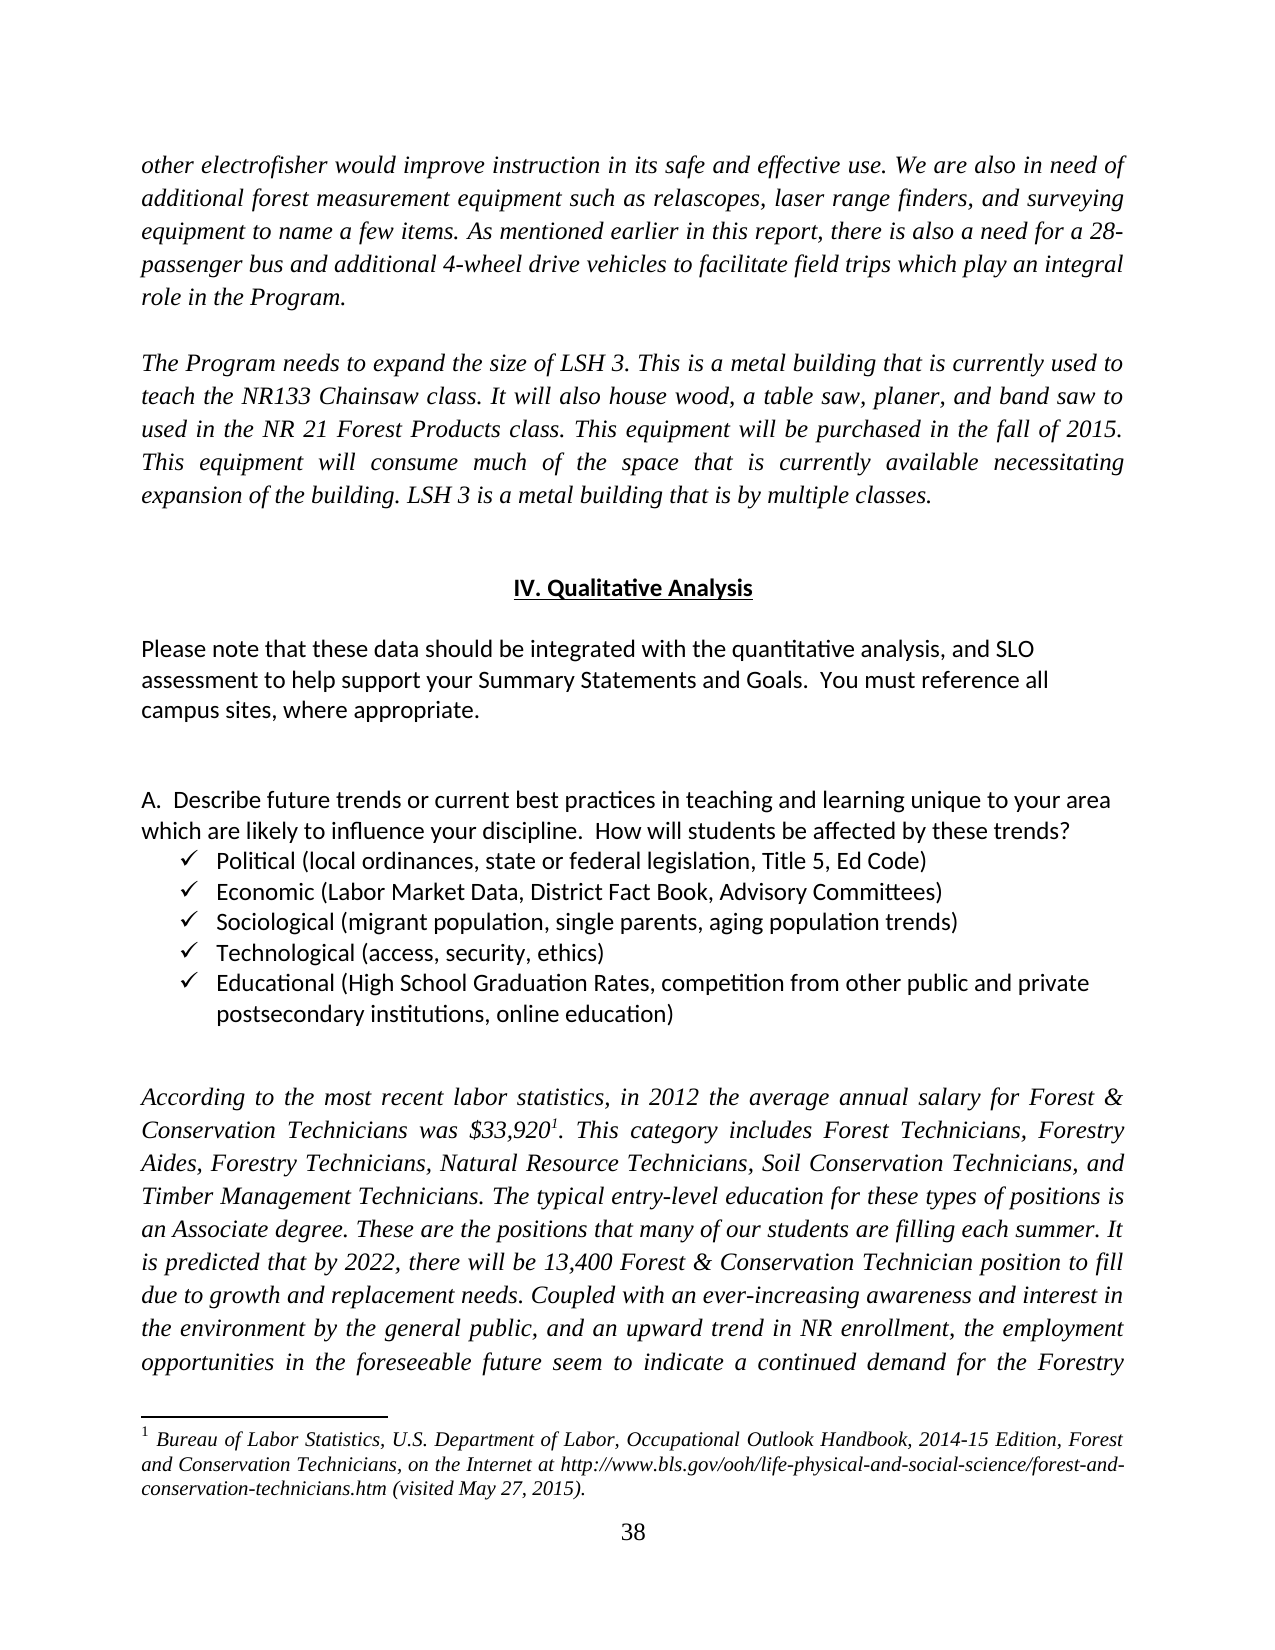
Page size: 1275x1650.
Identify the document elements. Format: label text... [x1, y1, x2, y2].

list Political (local ordinances, state or federal legislation, Title 5, Ed Code) [178, 845, 1125, 876]
list Technological (access, security, ethics) [178, 937, 1125, 967]
list Sociological (migrant population, single parents, aging population trends) [178, 906, 1125, 937]
list Educational (High School Graduation Rates, competition from other public and private postsecondary institutions, online education) [178, 967, 1125, 1028]
text Please note that these data should be integrated with the quantitative analysis, and SLO assessment to help support your Summary Statements and Goals. You must reference all campus sites, where appropriate. [141, 633, 1125, 725]
list Economic (Labor Market Data, District Fact Book, Advisory Committees) [178, 876, 1125, 906]
text IV. Qualitative Analysis [141, 572, 1125, 603]
text A. Describe future trends or current best practices in teaching and learning unique to your area which are likely to influence your discipline. How will students be affected by these trends? [141, 784, 1125, 845]
